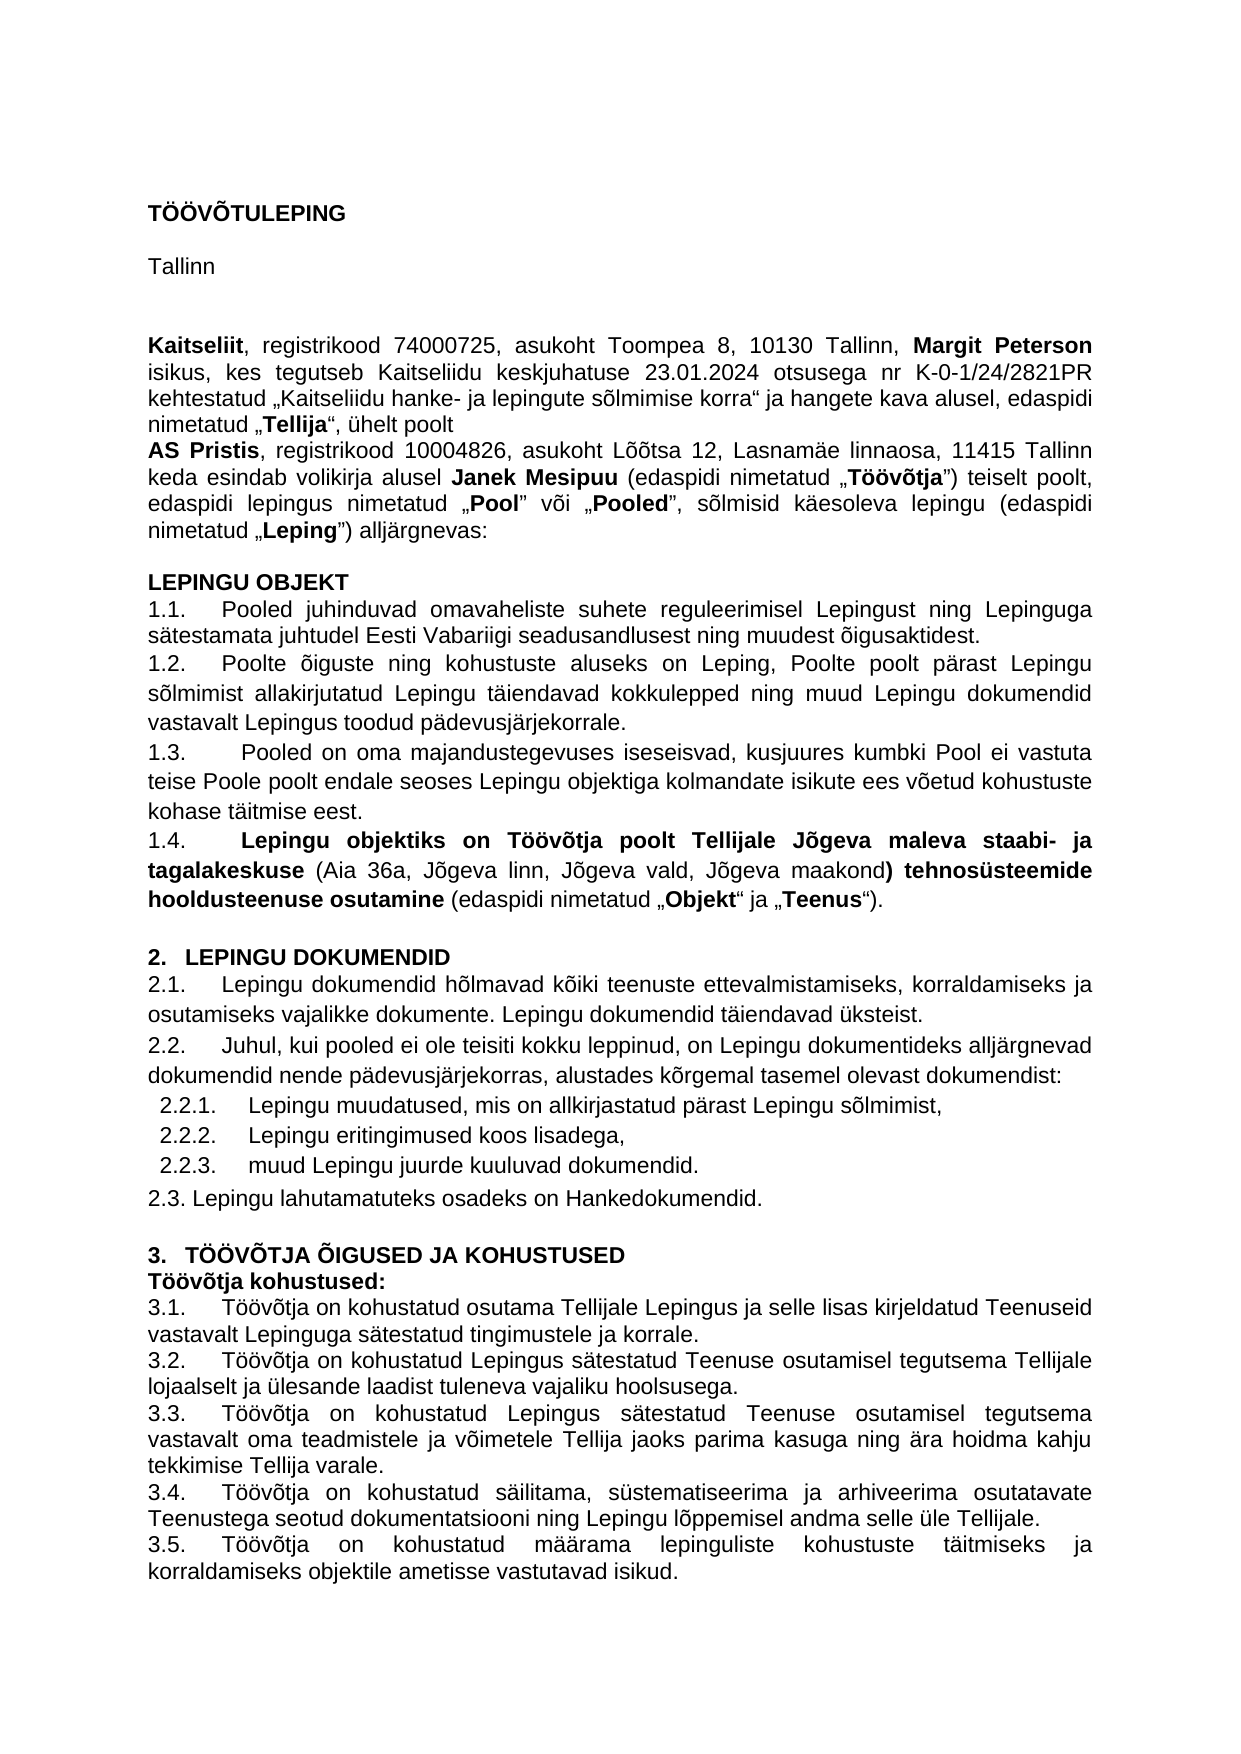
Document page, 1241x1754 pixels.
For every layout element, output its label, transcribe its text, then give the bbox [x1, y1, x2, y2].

list Poolte õiguste ning kohustuste aluseks on Leping, Poolte poolt pärast Lepingu sõlmimist allakirjutatud Lepingu täiendavad kokkulepped ning muud Lepingu dokumendid vastavalt Lepingus toodud pädevusjärjekorrale. [148, 648, 1093, 737]
list Lepingu lahutamatuteks osadeks on Hankedokumendid. [148, 1183, 1093, 1212]
list Töövõtja on kohustatud määrama lepinguliste kohustuste täitmiseks ja korraldamiseks objektile ametisse vastutavad isikud. [148, 1531, 1093, 1584]
list Töövõtja on kohustatud Lepingus sätestatud Teenuse osutamisel tegutsema Tellijale lojaalselt ja ülesande laadist tuleneva vajaliku hoolsusega. [148, 1347, 1093, 1400]
list LEPINGU DOKUMENDID [148, 942, 1093, 971]
text LEPINGU OBJEKT [148, 569, 1093, 596]
list Juhul, kui pooled ei ole teisiti kokku leppinud, on Lepingu dokumentideks alljärgnevad dokumendid nende pädevusjärjekorras, alustades kõrgemal tasemel olevast dokumendist: [148, 1032, 1093, 1088]
list Lepingu dokumendid hõlmavad kõiki teenuste ettevalmistamiseks, korraldamiseks ja osutamiseks vajalikke dokumente. Lepingu dokumendid täiendavad üksteist. [148, 971, 1093, 1028]
list Pooled on oma majandustegevuses iseseisvad, kusjuures kumbki Pool ei vastuta teise Poole poolt endale seoses Lepingu objektiga kolmandate isikute ees võetud kohustuste kohase täitmise eest. [148, 737, 1093, 825]
text Kaitseliit, registrikood 74000725, asukoht Toompea 8, 10130 Tallinn, Margit Peterson isikus, kes tegutseb Kaitseliidu keskjuhatuse 23.01.2024 otsusega nr K-0-1/24/2821PR kehtestatud „Kaitseliidu hanke- ja lepingute sõlmimise korra“ ja hangete kava alusel, edaspidi nimetatud „Tellija“, ühelt poolt [148, 332, 1093, 437]
list TÖÖVÕTJA ÕIGUSED JA KOHUSTUSED [148, 1242, 1093, 1268]
text TÖÖVÕTULEPING [148, 200, 1093, 227]
list Töövõtja on kohustatud osutama Tellijale Lepingus ja selle lisas kirjeldatud Teenuseid vastavalt Lepinguga sätestatud tingimustele ja korrale. [148, 1294, 1093, 1347]
list Töövõtja on kohustatud Lepingus sätestatud Teenuse osutamisel tegutsema vastavalt oma teadmistele ja võimetele Tellija jaoks parima kasuga ning ära hoidma kahju tekkimise Tellija varale. [148, 1400, 1093, 1479]
list Töövõtja on kohustatud säilitama, süstematiseerima ja arhiveerima osutatavate Teenustega seotud dokumentatsiooni ning Lepingu lõppemisel andma selle üle Tellijale. [148, 1479, 1093, 1531]
text AS Pristis, registrikood 10004826, asukoht Lõõtsa 12, Lasnamäe linnaosa, 11415 Tallinn keda esindab volikirja alusel Janek Mesipuu (edaspidi nimetatud „Töövõtja”) teiselt poolt, edaspidi lepingus nimetatud „Pool” või „Pooled”, sõlmisid käesoleva lepingu (edaspidi nimetatud „Leping”) alljärgnevas: [148, 437, 1093, 543]
list Pooled juhinduvad omavaheliste suhete reguleerimisel Lepingust ning Lepinguga sätestamata juhtudel Eesti Vabariigi seadusandlusest ning muudest õigusaktidest. [148, 596, 1093, 648]
list Lepingu eritingimused koos lisadega, [159, 1122, 1093, 1148]
text Tallinn [148, 253, 1093, 279]
list muud Lepingu juurde kuuluvad dokumendid. [159, 1152, 1093, 1179]
list Lepingu objektiks on Töövõtja poolt Tellijale Jõgeva maleva staabi- ja tagalakeskuse (Aia 36a, Jõgeva linn, Jõgeva vald, Jõgeva maakond) tehnosüsteemide hooldusteenuse osutamine (edaspidi nimetatud „Objekt“ ja „Teenus“). [148, 825, 1093, 914]
text Töövõtja kohustused: [148, 1268, 1093, 1294]
list Lepingu muudatused, mis on allkirjastatud pärast Lepingu sõlmimist, [159, 1092, 1093, 1118]
